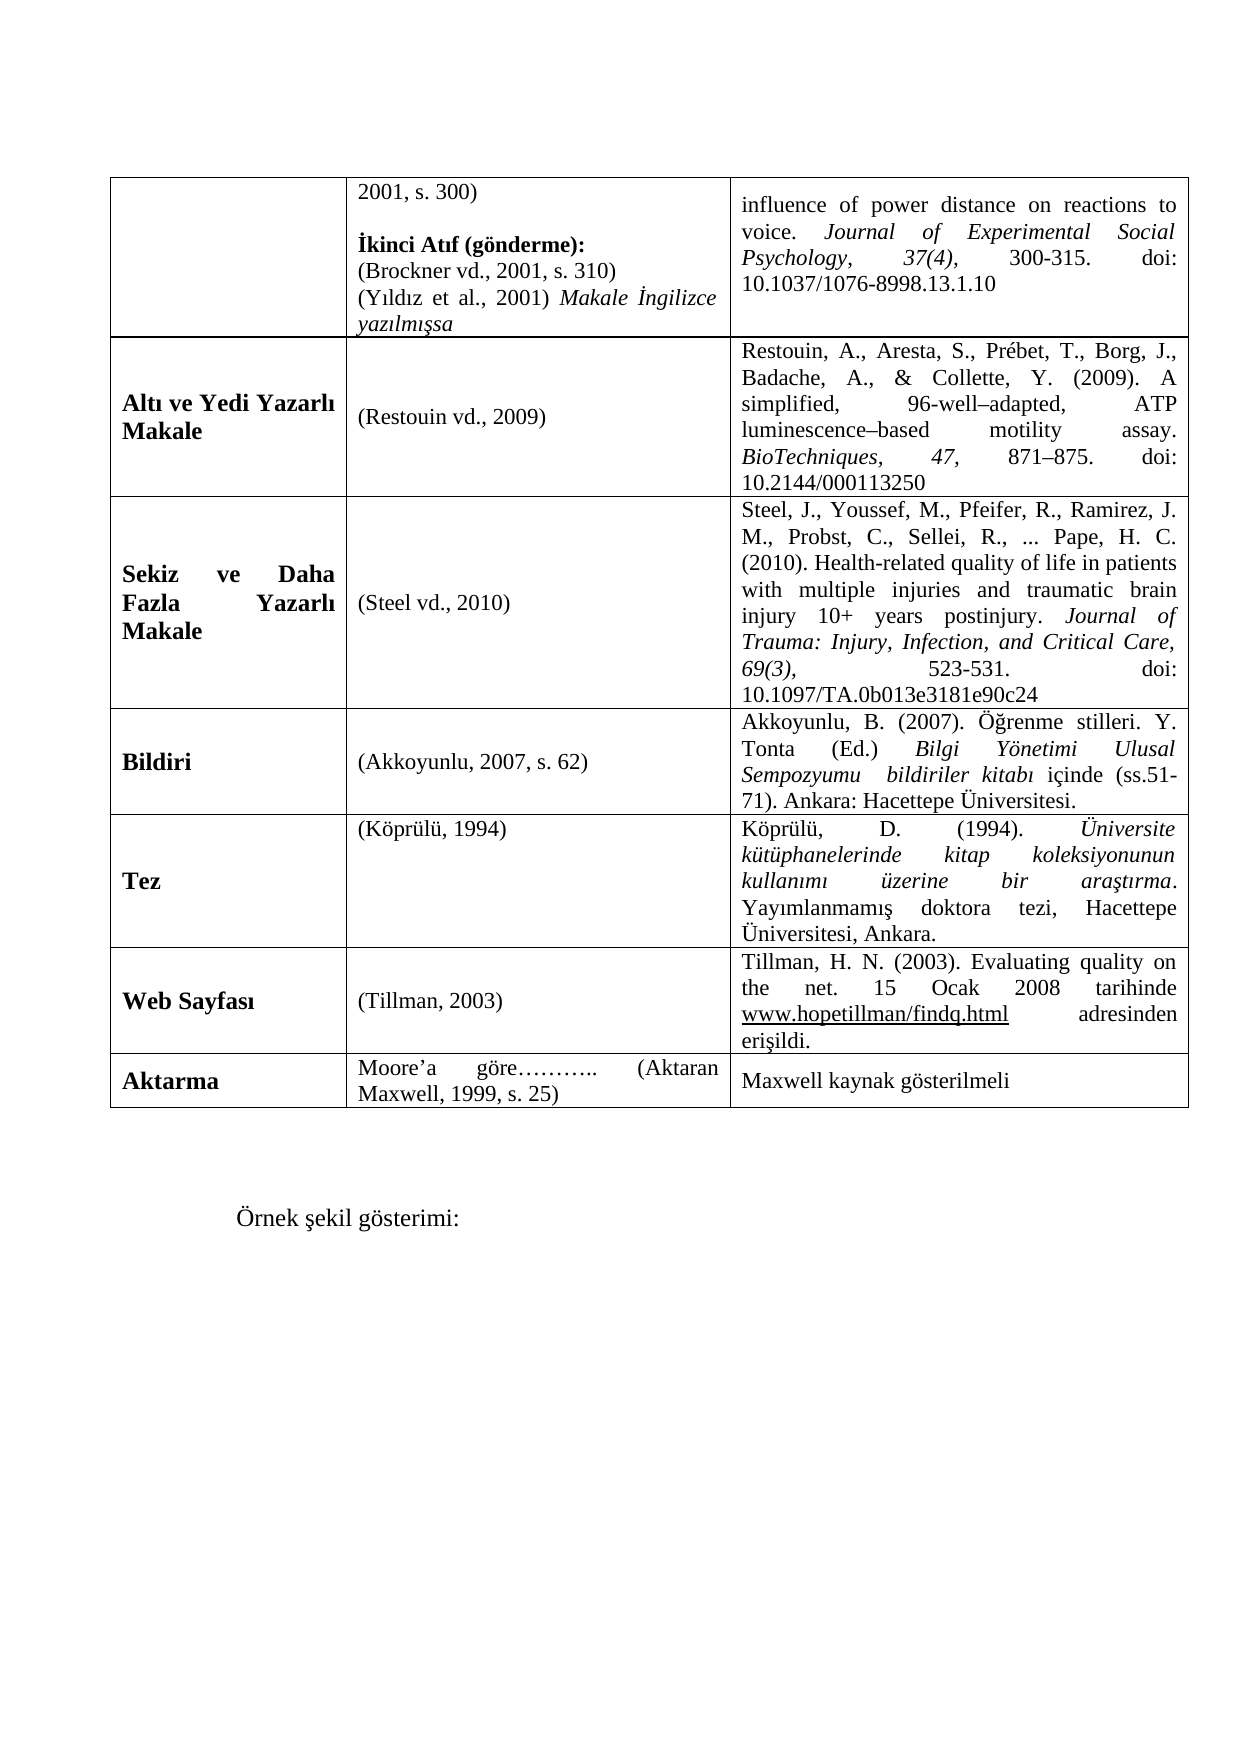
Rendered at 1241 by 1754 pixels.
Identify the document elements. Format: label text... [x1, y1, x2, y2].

table_cell Aktarma [111, 1054, 346, 1107]
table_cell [731, 178, 1188, 336]
table_cell (Tillman, 2003) [347, 948, 730, 1053]
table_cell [347, 178, 730, 336]
table_cell Tez [111, 815, 346, 947]
table_cell Köprülü, D. (1994). Üniversite kütüphanelerinde kitap koleksiyonunun kullanımı üzerine bir araştırma. Yayımlanmamış doktora tezi, Hacettepe Üniversitesi, Ankara. [731, 815, 1188, 947]
table_cell (Restouin vd., 2009) [347, 338, 730, 496]
text Örnek şekil gösterimi: [236, 1203, 1063, 1232]
table_cell (Akkoyunlu, 2007, s. 62) [347, 709, 730, 814]
table_cell (Steel vd., 2010) [347, 497, 730, 707]
table_cell Maxwell kaynak gösterilmeli [731, 1054, 1188, 1107]
table_cell Web Sayfası [111, 948, 346, 1053]
table_cell (Köprülü, 1994) [347, 815, 730, 947]
table_cell Akkoyunlu, B. (2007). Öğrenme stilleri. Y. Tonta (Ed.) Bilgi Yönetimi Ulusal Sempozyumu bildiriler kitabı içinde (ss.51-71). Ankara: Hacettepe Üniversitesi. [731, 709, 1188, 814]
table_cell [111, 178, 346, 336]
table_cell Tillman, H. N. (2003). Evaluating quality on the net. 15 Ocak 2008 tarihinde www.hopetillman/findq.html adresinden erişildi. [731, 948, 1188, 1053]
table_cell Restouin, A., Aresta, S., Prébet, T., Borg, J., Badache, A., & Collette, Y. (2009). A simplified, 96-well–adapted, ATP luminescence–based motility assay. BioTechniques, 47, 871–875. doi: 10.2144/000113250 [731, 338, 1188, 496]
table_cell Moore’a göre……….. (Aktaran Maxwell, 1999, s. 25) [347, 1054, 730, 1107]
table_cell Altı ve Yedi Yazarlı Makale [111, 338, 346, 496]
table_cell Steel, J., Youssef, M., Pfeifer, R., Ramirez, J. M., Probst, C., Sellei, R., ... Pape, H. C. (2010). Health-related quality of life in patients with multiple injuries and traumatic brain injury 10+ years postinjury. Journal of Trauma: Injury, Infection, and Critical Care, 69(3), 523-531. doi: 10.1097/TA.0b013e3181e90c24 [731, 497, 1188, 707]
table_cell Sekiz ve Daha Fazla Yazarlı Makale [111, 497, 346, 707]
table_cell Bildiri [111, 709, 346, 814]
